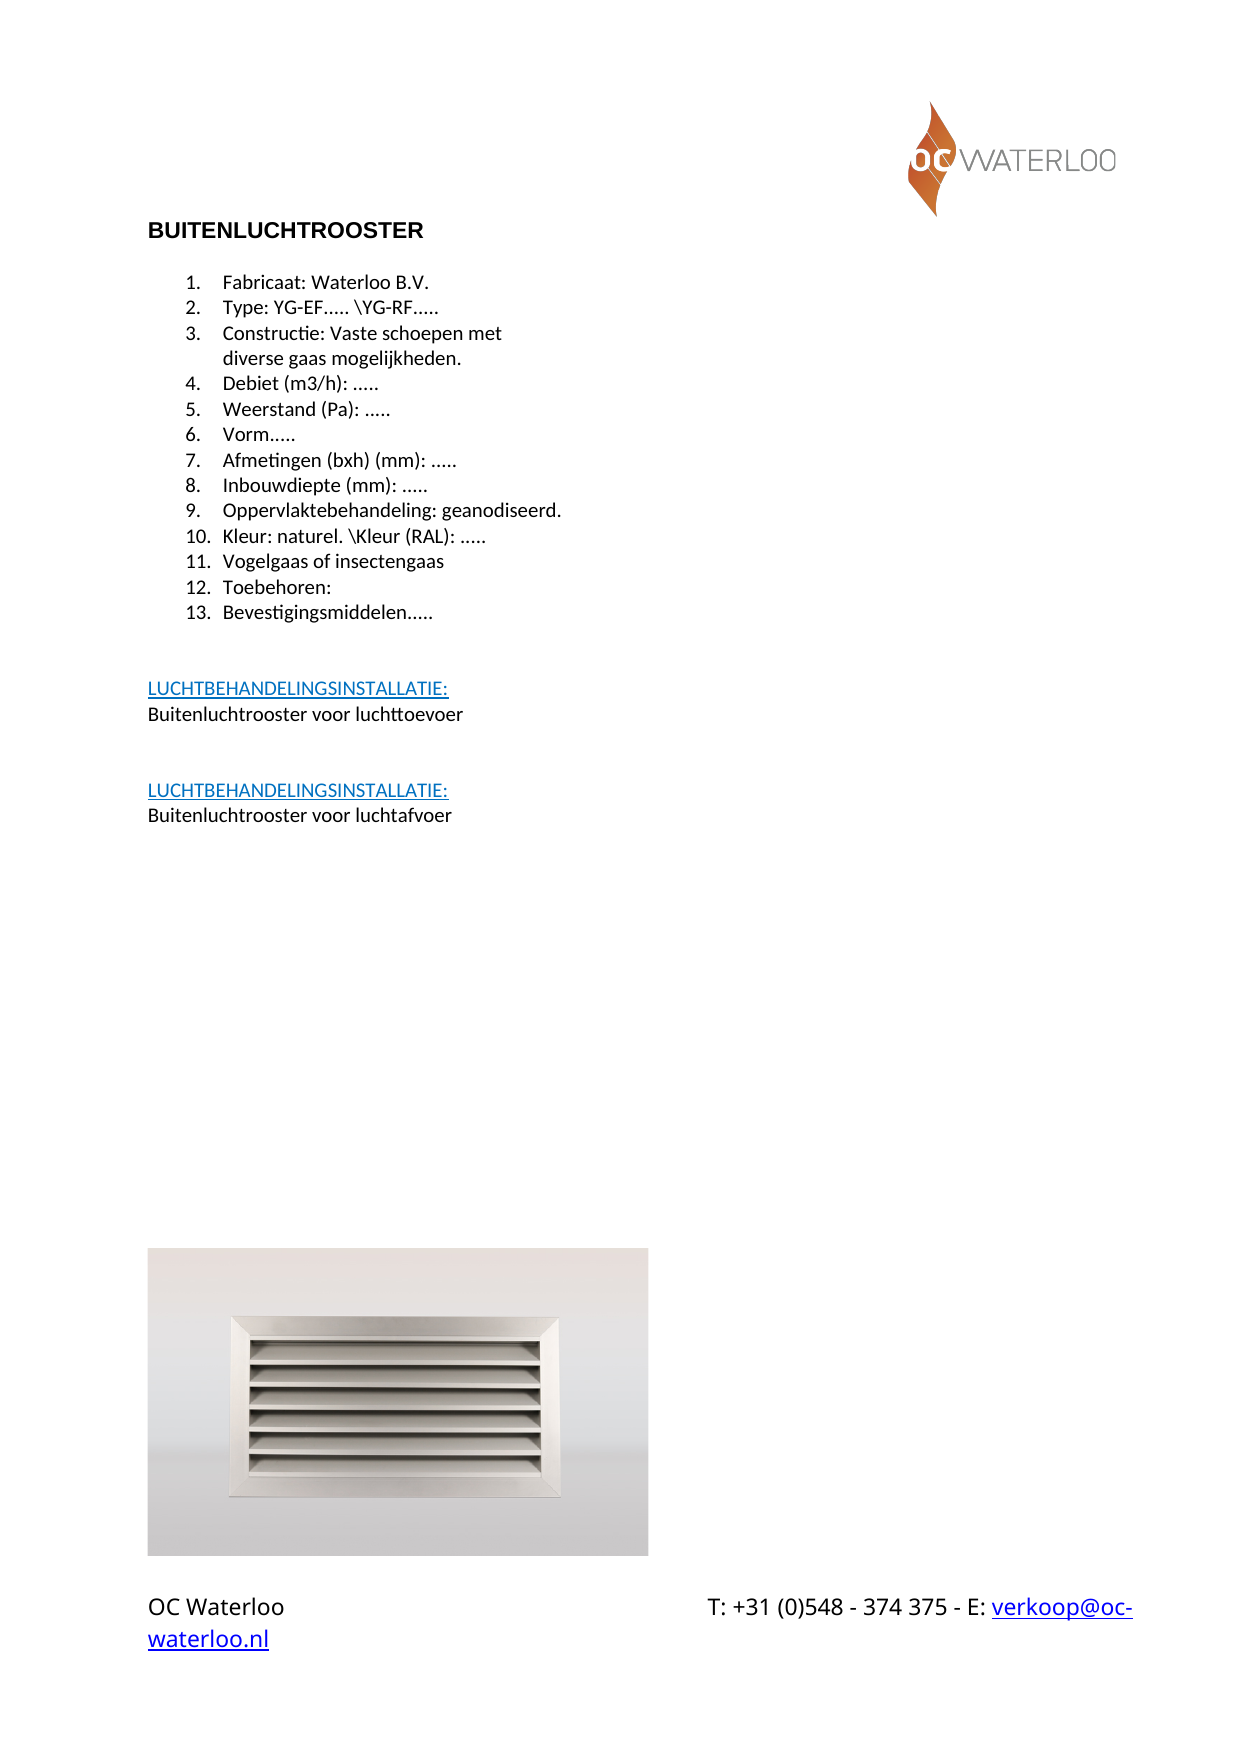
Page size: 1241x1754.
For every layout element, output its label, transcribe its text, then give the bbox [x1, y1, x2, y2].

text diverse gaas mogelijkheden. [223, 345, 1093, 371]
list Inbouwdiepte (mm): ..... [185, 472, 1093, 498]
list Vogelgaas of insectengaas [185, 548, 1093, 574]
text Buitenluchtrooster voor luchtafvoer [148, 803, 1093, 828]
list Weerstand (Pa): ..... [185, 396, 1093, 421]
subtitle BUITENLUCHTROOSTER [148, 148, 1093, 243]
list Constructie: Vaste schoepen met [185, 320, 1093, 345]
list Debiet (m3/h): ..... [185, 371, 1093, 396]
list Afmetingen (bxh) (mm): ..... [185, 447, 1093, 472]
list Oppervlaktebehandeling: geanodiseerd. [185, 498, 1093, 523]
list Type: YG-EF..... \YG-RF..... [185, 294, 1093, 320]
list Fabricaat: Waterloo B.V. [185, 269, 1093, 294]
picture [906, 101, 1116, 217]
text LUCHTBEHANDELINGSINSTALLATIE: [148, 676, 1093, 701]
list Bevestigingsmiddelen..... [185, 599, 1093, 625]
text LUCHTBEHANDELINGSINSTALLATIE: [148, 777, 1093, 803]
text Buitenluchtrooster voor luchttoevoer [148, 701, 1093, 726]
list Toebehoren: [185, 574, 1093, 599]
list Vorm..... [185, 421, 1093, 447]
picture [147, 1248, 649, 1556]
list Kleur: naturel. \Kleur (RAL): ..... [185, 523, 1093, 548]
